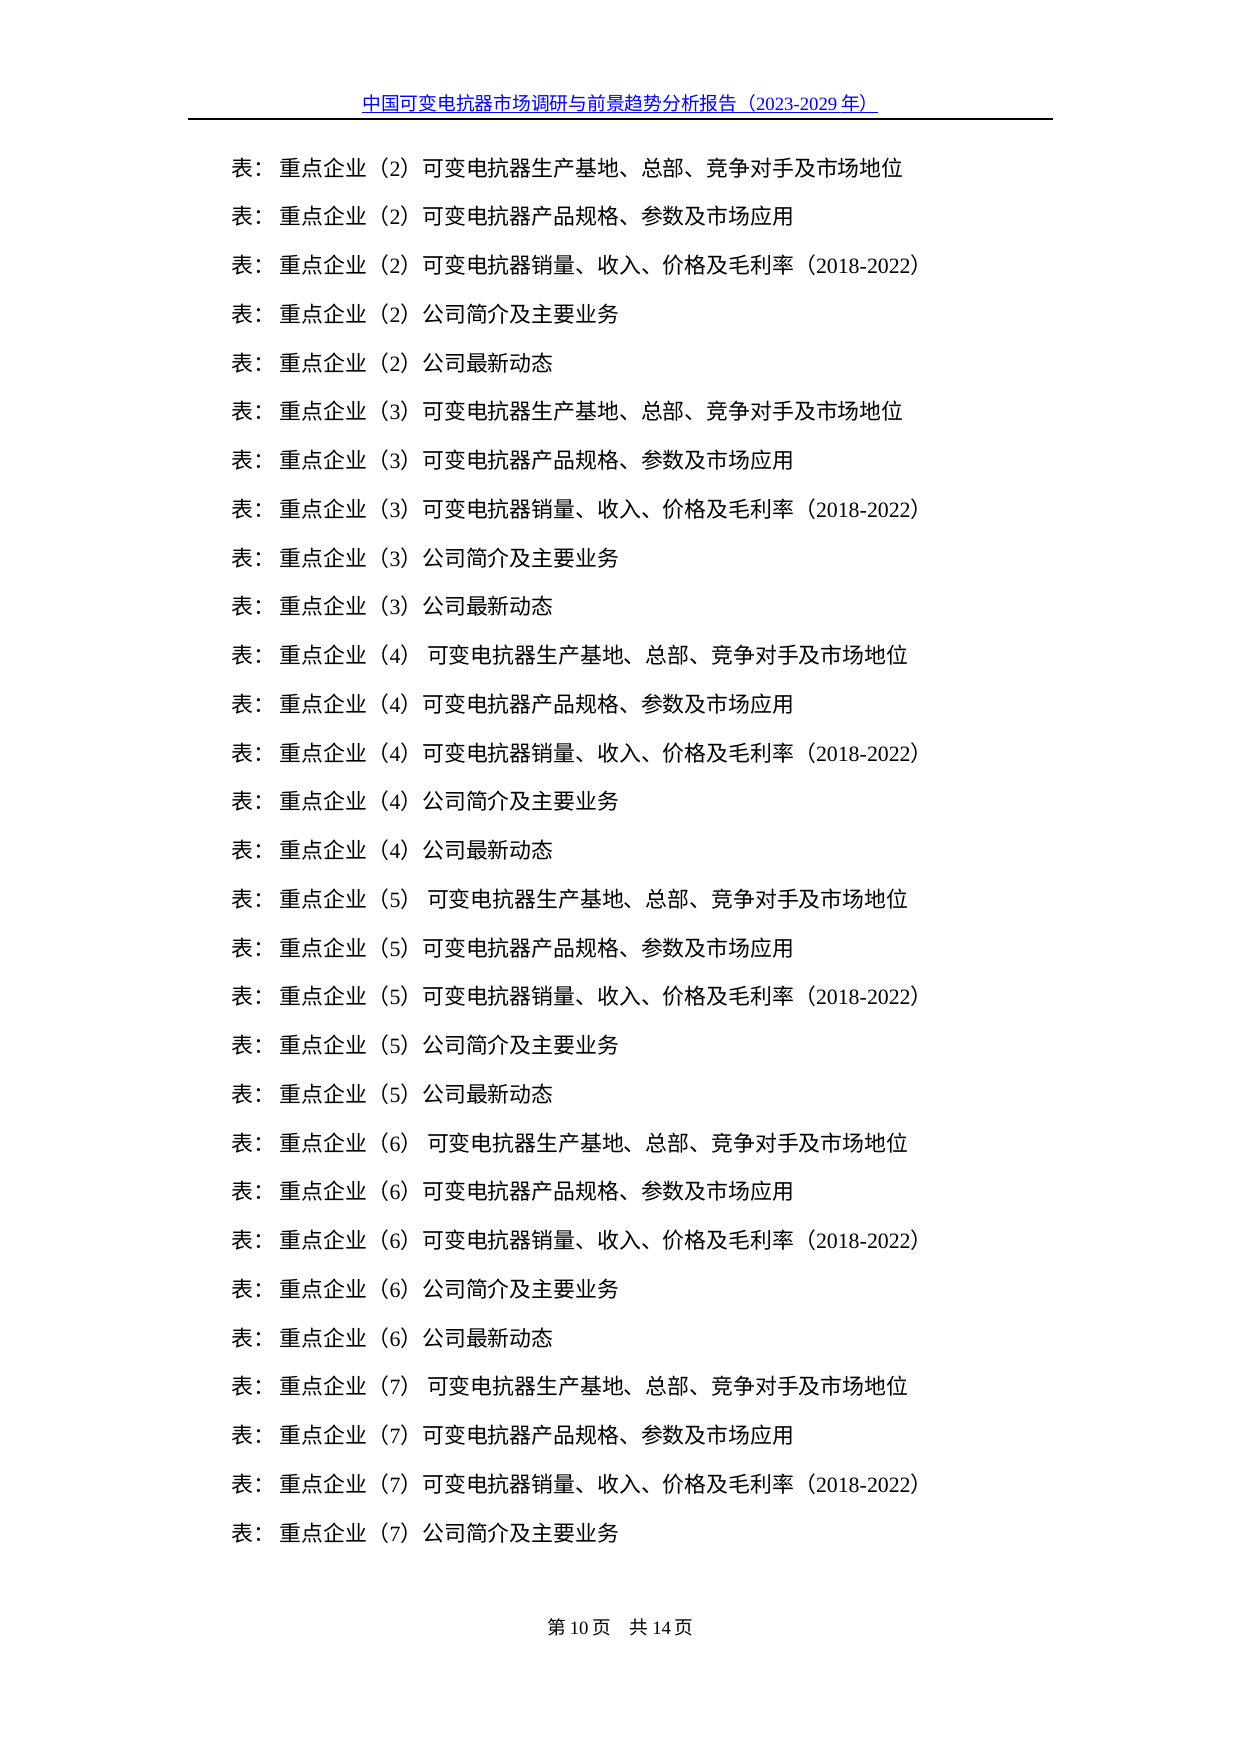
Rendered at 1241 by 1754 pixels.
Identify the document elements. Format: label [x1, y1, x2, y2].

text [187, 150, 1053, 1548]
